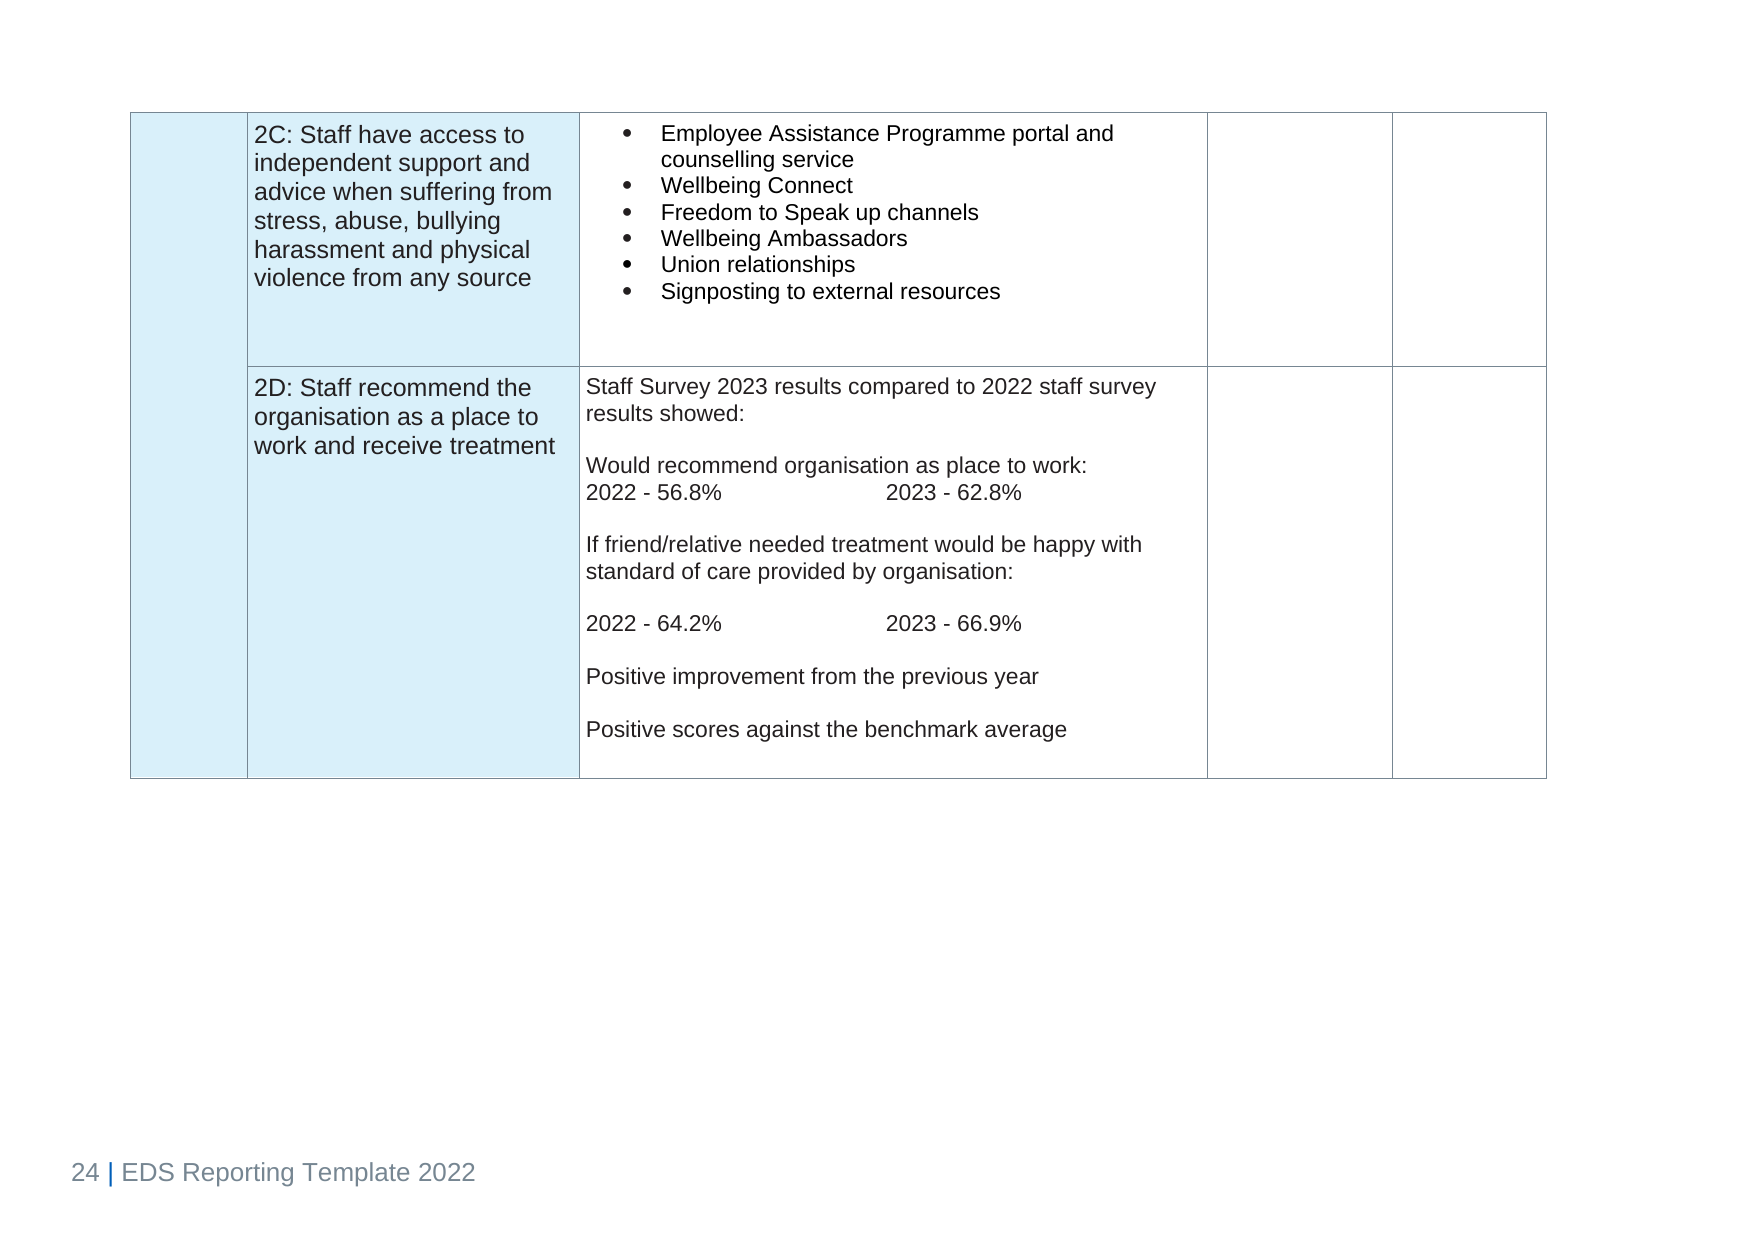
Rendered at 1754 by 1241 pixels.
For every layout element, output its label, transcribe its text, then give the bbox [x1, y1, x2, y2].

table_cell Employee Assistance Programme portal and counselling service Wellbeing Connect Freedom to Speak up channels Wellbeing Ambassadors Union relationships Signposting to external resources [580, 113, 1207, 366]
table_cell [1393, 113, 1546, 366]
table_cell Staff Survey 2023 results compared to 2022 staff survey results showed: Would recommend organisation as place to work: 2022 - 56.8% 2023 - 62.8% If friend/relative needed treatment would be happy with standard of care provided by organisation: 2022 - 64.2% 2023 - 66.9% Positive improvement from the previous year Positive scores against the benchmark average [580, 367, 1207, 777]
table_cell 2C: Staff have access to independent support and advice when suffering from stress, abuse, bullying harassment and physical violence from any source [248, 113, 579, 366]
table_cell 2D: Staff recommend the organisation as a place to work and receive treatment [248, 367, 579, 777]
table_cell [1393, 367, 1546, 777]
table_cell [1208, 113, 1392, 366]
table_cell [1208, 367, 1392, 777]
